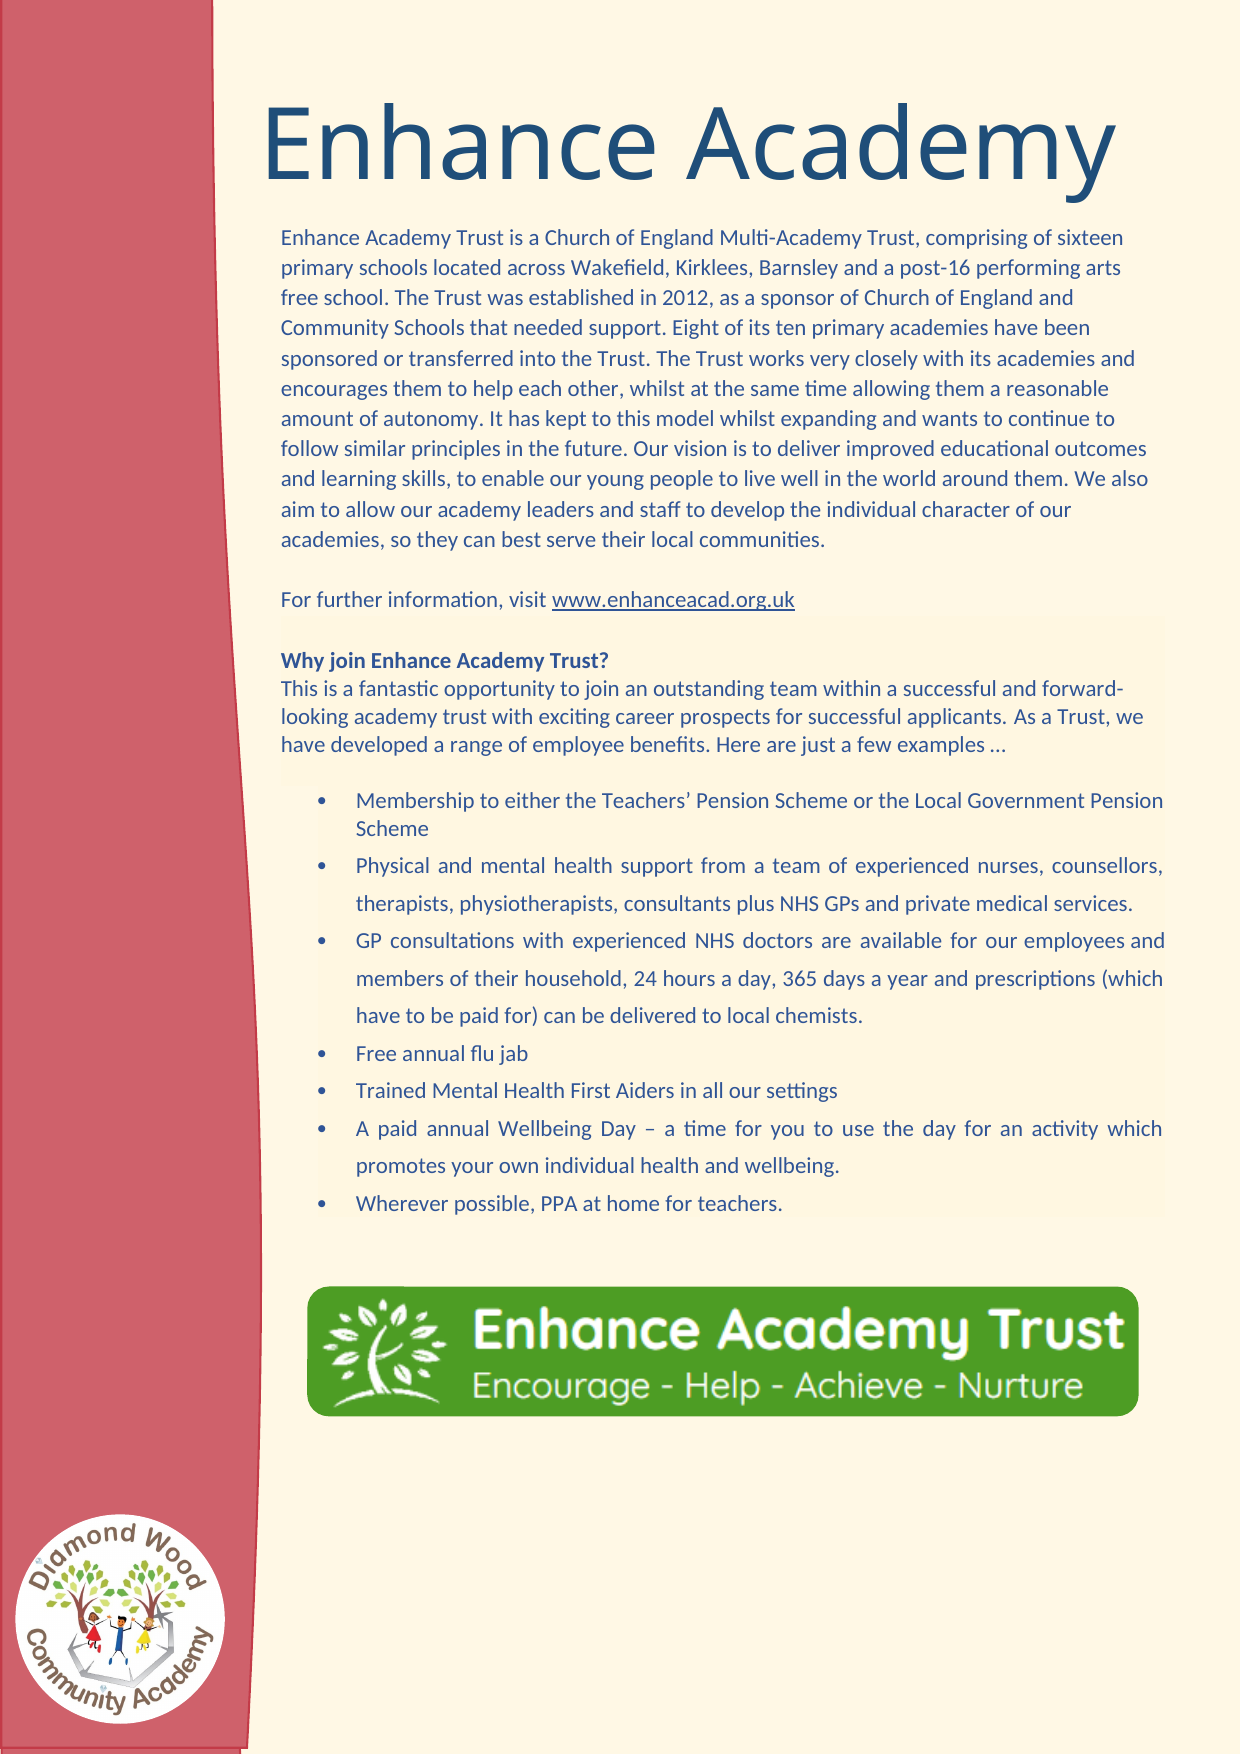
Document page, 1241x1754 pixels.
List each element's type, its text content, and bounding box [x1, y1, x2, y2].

list Trained Mental Health First Aiders in all our settings [318, 1067, 1165, 1104]
text Why join Enhance Academy Trust? [281, 646, 1165, 674]
picture [15, 1514, 225, 1724]
list Wherever possible, PPA at home for teachers. [318, 1179, 1165, 1217]
text This is a fantastic opportunity to join an outstanding team within a successful and forward-looking academy trust with exciting career prospects for successful applicants. As a Trust, we have developed a range of employee benefits. Here are just a few examples … [281, 674, 1165, 758]
list GP consultations with experienced NHS doctors are available for our employees and members of their household, 24 hours a day, 365 days a year and prescriptions (which have to be paid for) can be delivered to local chemists. [318, 917, 1165, 1029]
list Membership to either the Teachers’ Pension Scheme or the Local Government Pension Scheme [318, 786, 1165, 842]
text Enhance Academy Trust is a Church of England Multi-Academy Trust, comprising of sixteen primary schools located across Wakefield, Kirklees, Barnsley and a post-16 performing arts free school. The Trust was established in 2012, as a sponsor of Church of England and Community Schools that needed support. Eight of its ten primary academies have been sponsored or transferred into the Trust. The Trust works very closely with its academies and encourages them to help each other, whilst at the same time allowing them a reasonable amount of autonomy. It has kept to this model whilst expanding and wants to continue to follow similar principles in the future. Our vision is to deliver improved educational outcomes and learning skills, to enable our young people to live well in the world around them. We also aim to allow our academy leaders and staff to develop the individual character of our academies, so they can best serve their local communities. [281, 223, 1165, 553]
list A paid annual Wellbeing Day – a time for you to use the day for an activity which promotes your own individual health and wellbeing. [318, 1104, 1165, 1179]
list Physical and mental health support from a team of experienced nurses, counsellors, therapists, physiotherapists, consultants plus NHS GPs and private medical services. [318, 842, 1165, 917]
picture [307, 1286, 1139, 1417]
text For further information, visit www.enhanceacad.org.uk [281, 585, 1165, 613]
list Free annual flu jab [318, 1029, 1165, 1067]
